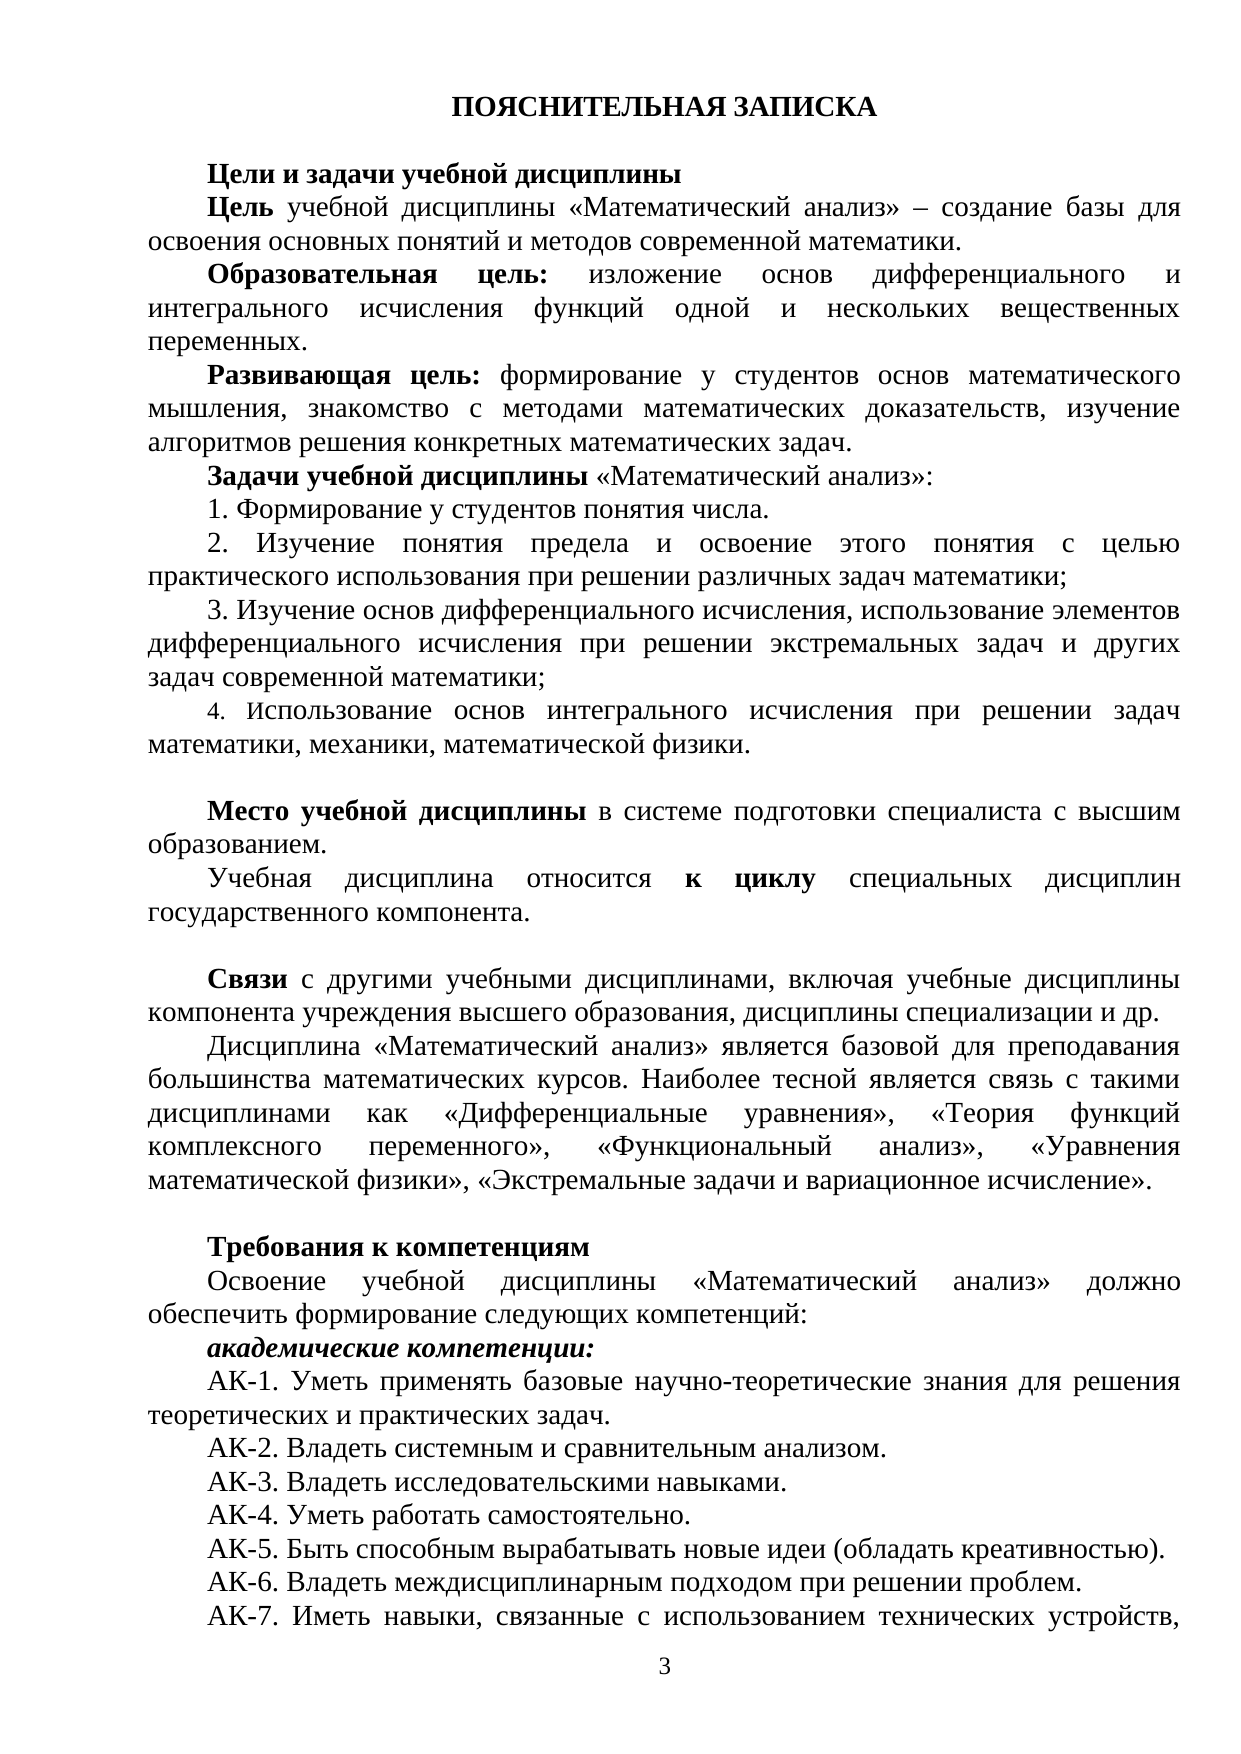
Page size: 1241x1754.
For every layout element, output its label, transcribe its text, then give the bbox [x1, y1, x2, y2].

text Цели и задачи учебной дисциплины [148, 156, 1181, 189]
text Образовательная цель: изложение основ дифференциального и интегрального исчисления функций одной и нескольких вещественных переменных. [148, 256, 1181, 357]
text Освоение учебной дисциплины «Математический анализ» должно обеспечить формирование следующих компетенций: [148, 1263, 1181, 1330]
text Дисциплина «Математический анализ» является базовой для преподавания большинства математических курсов. Наиболее тесной является связь с такими дисциплинами как «Дифференциальные уравнения», «Теория функций комплексного переменного», «Функциональный анализ», «Уравнения математической физики», «Экстремальные задачи и вариационное исчисление». [148, 1028, 1181, 1196]
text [148, 1598, 1181, 1632]
text АК-3. Владеть исследовательскими навыками. [148, 1464, 1181, 1497]
text Место учебной дисциплины в системе подготовки специалиста с высшим образованием. [148, 793, 1181, 860]
text 3. Изучение основ дифференциального исчисления, использование элементов дифференциального исчисления при решении экстремальных задач и других задач современной математики; [148, 592, 1181, 692]
text АК-4. Уметь работать самостоятельно. [148, 1497, 1181, 1531]
text Цель учебной дисциплины «Математический анализ» – создание базы для освоения основных понятий и методов современной математики. [148, 189, 1181, 256]
text Связи с другими учебными дисциплинами, включая учебные дисциплины компонента учреждения высшего образования, дисциплины специализации и др. [148, 961, 1181, 1028]
text АК-1. Уметь применять базовые научно-теоретические знания для решения теоретических и практических задач. [148, 1363, 1181, 1430]
text Задачи учебной дисциплины «Математический анализ»: [148, 458, 1181, 491]
text АК-5. Быть способным вырабатывать новые идеи (обладать креативностью). [148, 1531, 1181, 1564]
text АК-2. Владеть системным и сравнительным анализом. [148, 1430, 1181, 1464]
text 4. Использование основ интегрального исчисления при решении задач математики, механики, математической физики. [148, 692, 1181, 759]
text АК-6. Владеть междисциплинарным подходом при решении проблем. [148, 1564, 1181, 1598]
text академические компетенции: [148, 1330, 1181, 1363]
text Требования к компетенциям [148, 1229, 1181, 1263]
text 2. Изучение понятия предела и освоение этого понятия с целью практического использования при решении различных задач математики; [148, 525, 1181, 592]
text Учебная дисциплина относится к циклу специальных дисциплин государственного компонента. [148, 860, 1181, 927]
text 1. Формирование у студентов понятия числа. [148, 491, 1181, 525]
text Развивающая цель: формирование у студентов основ математического мышления, знакомство с методами математических доказательств, изучение алгоритмов решения конкретных математических задач. [148, 357, 1181, 458]
text ПОЯСНИТЕЛЬНАЯ ЗАПИСКА [148, 89, 1181, 122]
